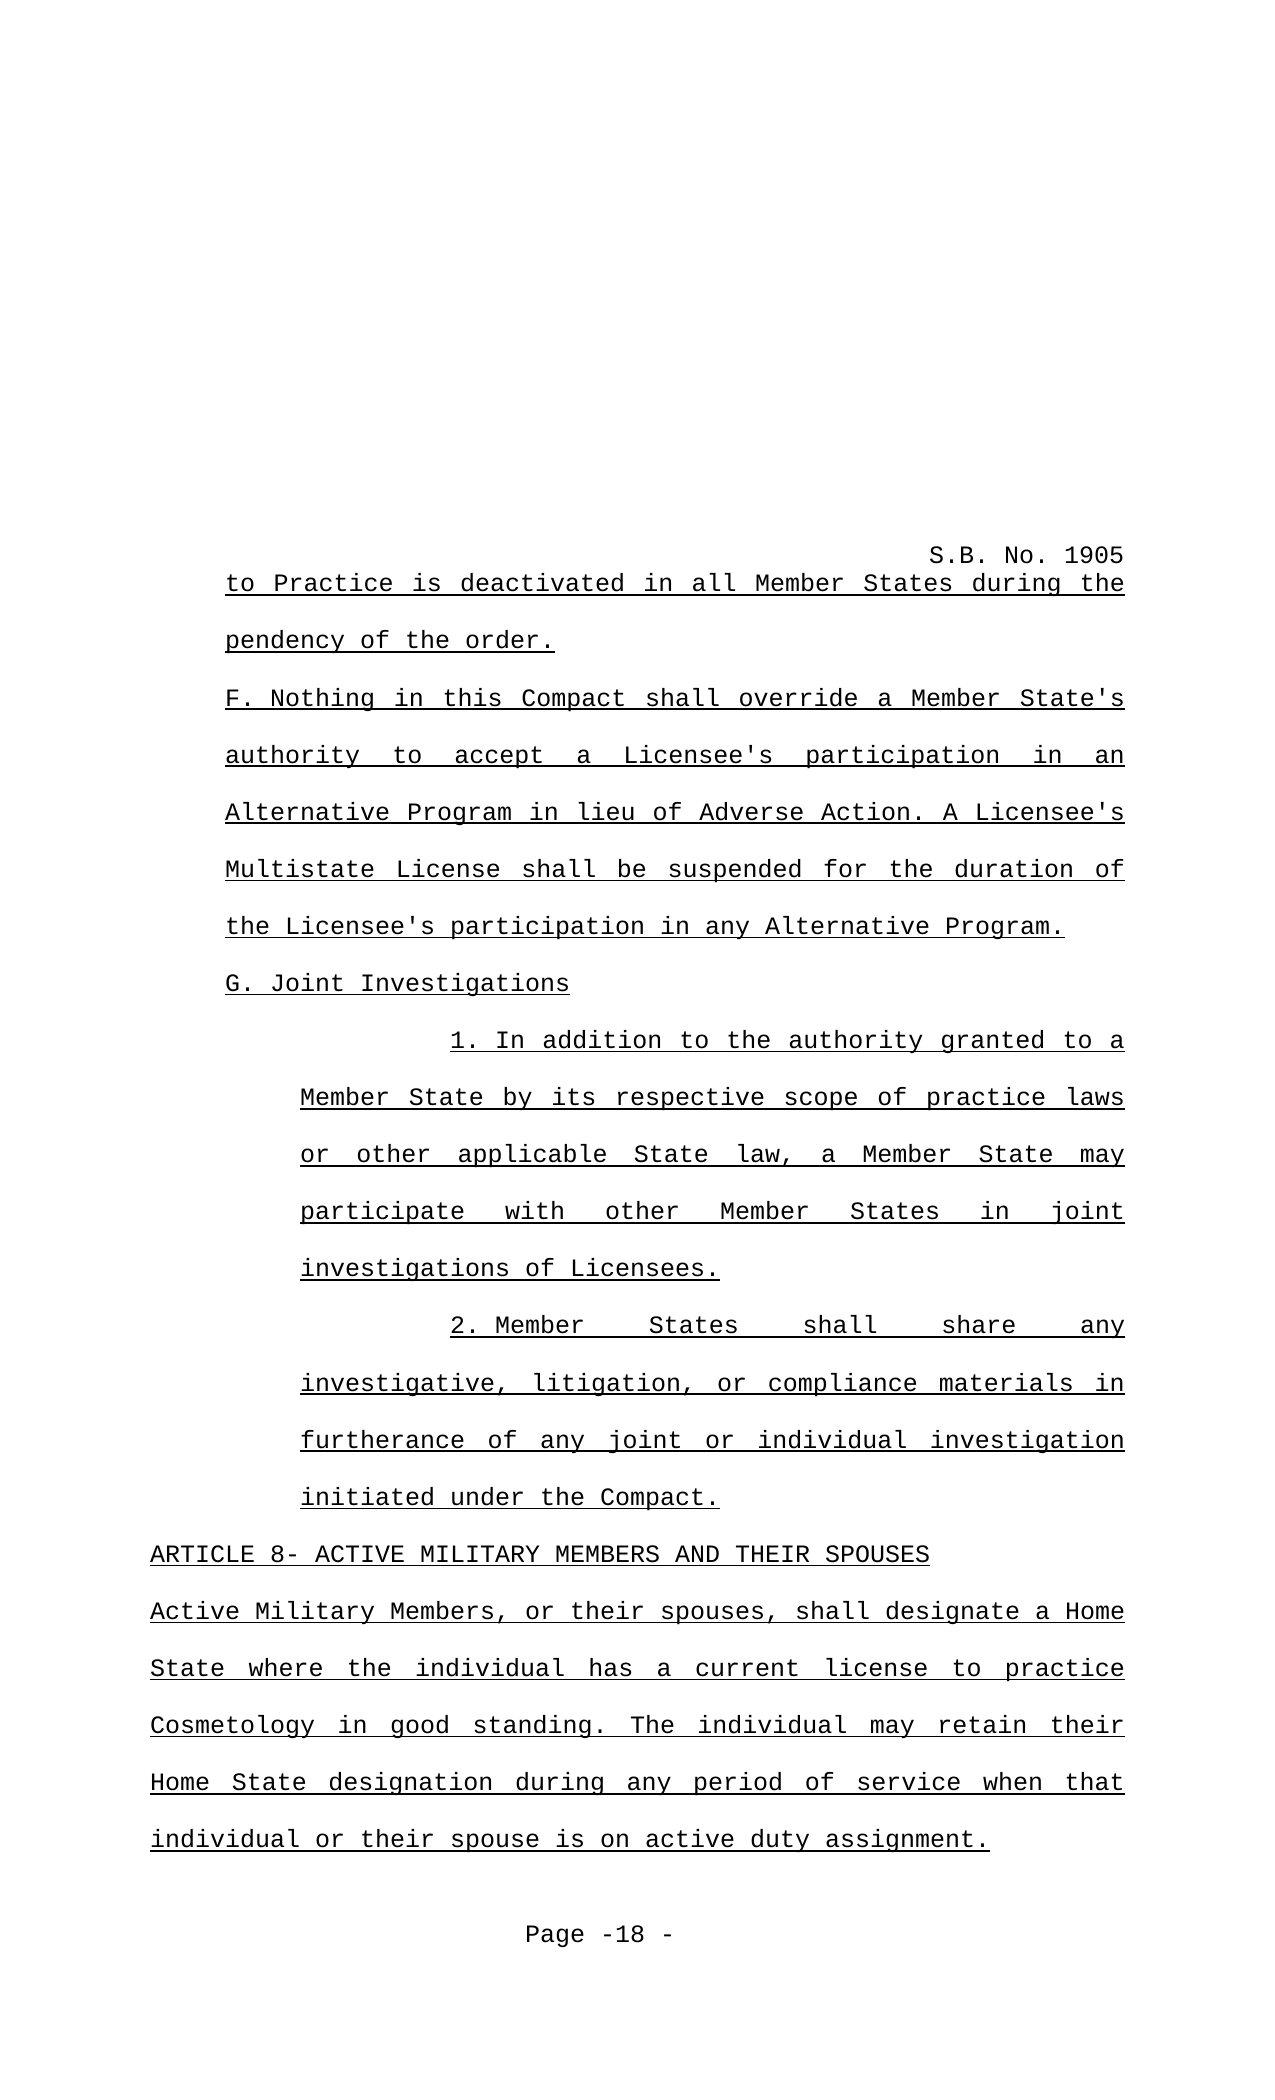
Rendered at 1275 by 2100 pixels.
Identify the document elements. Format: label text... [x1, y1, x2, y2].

text Active Military Members, or their spouses, shall designate a Home State where the individual has a current license to practice Cosmetology in good standing. The individual may retain their Home State designation during any period of service when that individual or their spouse is on active duty assignment. [150, 1737, 1125, 1793]
text 2. Member States shall share any investigative, litigation, or compliance materials in furtherance of any joint or individual investigation initiated under the Compact. [300, 1313, 1125, 1393]
text Active Military Members, or their spouses, shall designate a Home State where the individual has a current license to practice Cosmetology in good standing. The individual may retain their Home State designation during any period of service when that individual or their spouse is on active duty assignment. [150, 1623, 1125, 1679]
text F. Nothing in this Compact shall override a Member State's authority to accept a Licensee's participation in an Alternative Program in lieu of Adverse Action. A Licensee's Multistate License shall be suspended for the duration of the Licensee's participation in any Alternative Program. [225, 710, 1125, 765]
text 1. In addition to the authority granted to a Member State by its respective scope of practice laws or other applicable State law, a Member State may participate with other Member States in joint investigations of Licensees. [300, 1224, 1125, 1284]
text F. Nothing in this Compact shall override a Member State's authority to accept a Licensee's participation in an Alternative Program in lieu of Adverse Action. A Licensee's Multistate License shall be suspended for the duration of the Licensee's participation in any Alternative Program. [225, 767, 1125, 822]
text 1. In addition to the authority granted to a Member State by its respective scope of practice laws or other applicable State law, a Member State may participate with other Member States in joint investigations of Licensees. [300, 1167, 1125, 1222]
text ARTICLE 8- ACTIVE MILITARY MEMBERS AND THEIR SPOUSES [150, 1541, 1125, 1570]
text F. Nothing in this Compact shall override a Member State's authority to accept a Licensee's participation in an Alternative Program in lieu of Adverse Action. A Licensee's Multistate License shall be suspended for the duration of the Licensee's participation in any Alternative Program. [225, 881, 1125, 942]
text 2. Member States shall share any investigative, litigation, or compliance materials in furtherance of any joint or individual investigation initiated under the Compact. [300, 1452, 1125, 1513]
text 1. In addition to the authority granted to a Member State by its respective scope of practice laws or other applicable State law, a Member State may participate with other Member States in joint investigations of Licensees. [300, 1110, 1125, 1165]
text Active Military Members, or their spouses, shall designate a Home State where the individual has a current license to practice Cosmetology in good standing. The individual may retain their Home State designation during any period of service when that individual or their spouse is on active duty assignment. [150, 1795, 1125, 1855]
text 1. In addition to the authority granted to a Member State by its respective scope of practice laws or other applicable State law, a Member State may participate with other Member States in joint investigations of Licensees. [300, 1027, 1125, 1108]
text Active Military Members, or their spouses, shall designate a Home State where the individual has a current license to practice Cosmetology in good standing. The individual may retain their Home State designation during any period of service when that individual or their spouse is on active duty assignment. [150, 1680, 1125, 1736]
text 2. Member States shall share any investigative, litigation, or compliance materials in furtherance of any joint or individual investigation initiated under the Compact. [300, 1395, 1125, 1450]
text F. Nothing in this Compact shall override a Member State's authority to accept a Licensee's participation in an Alternative Program in lieu of Adverse Action. A Licensee's Multistate License shall be suspended for the duration of the Licensee's participation in any Alternative Program. [225, 685, 1125, 708]
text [225, 571, 1125, 594]
text Active Military Members, or their spouses, shall designate a Home State where the individual has a current license to practice Cosmetology in good standing. The individual may retain their Home State designation during any period of service when that individual or their spouse is on active duty assignment. [150, 1598, 1125, 1622]
text G. Joint Investigations [225, 970, 1125, 999]
text F. Nothing in this Compact shall override a Member State's authority to accept a Licensee's participation in an Alternative Program in lieu of Adverse Action. A Licensee's Multistate License shall be suspended for the duration of the Licensee's participation in any Alternative Program. [225, 824, 1125, 880]
